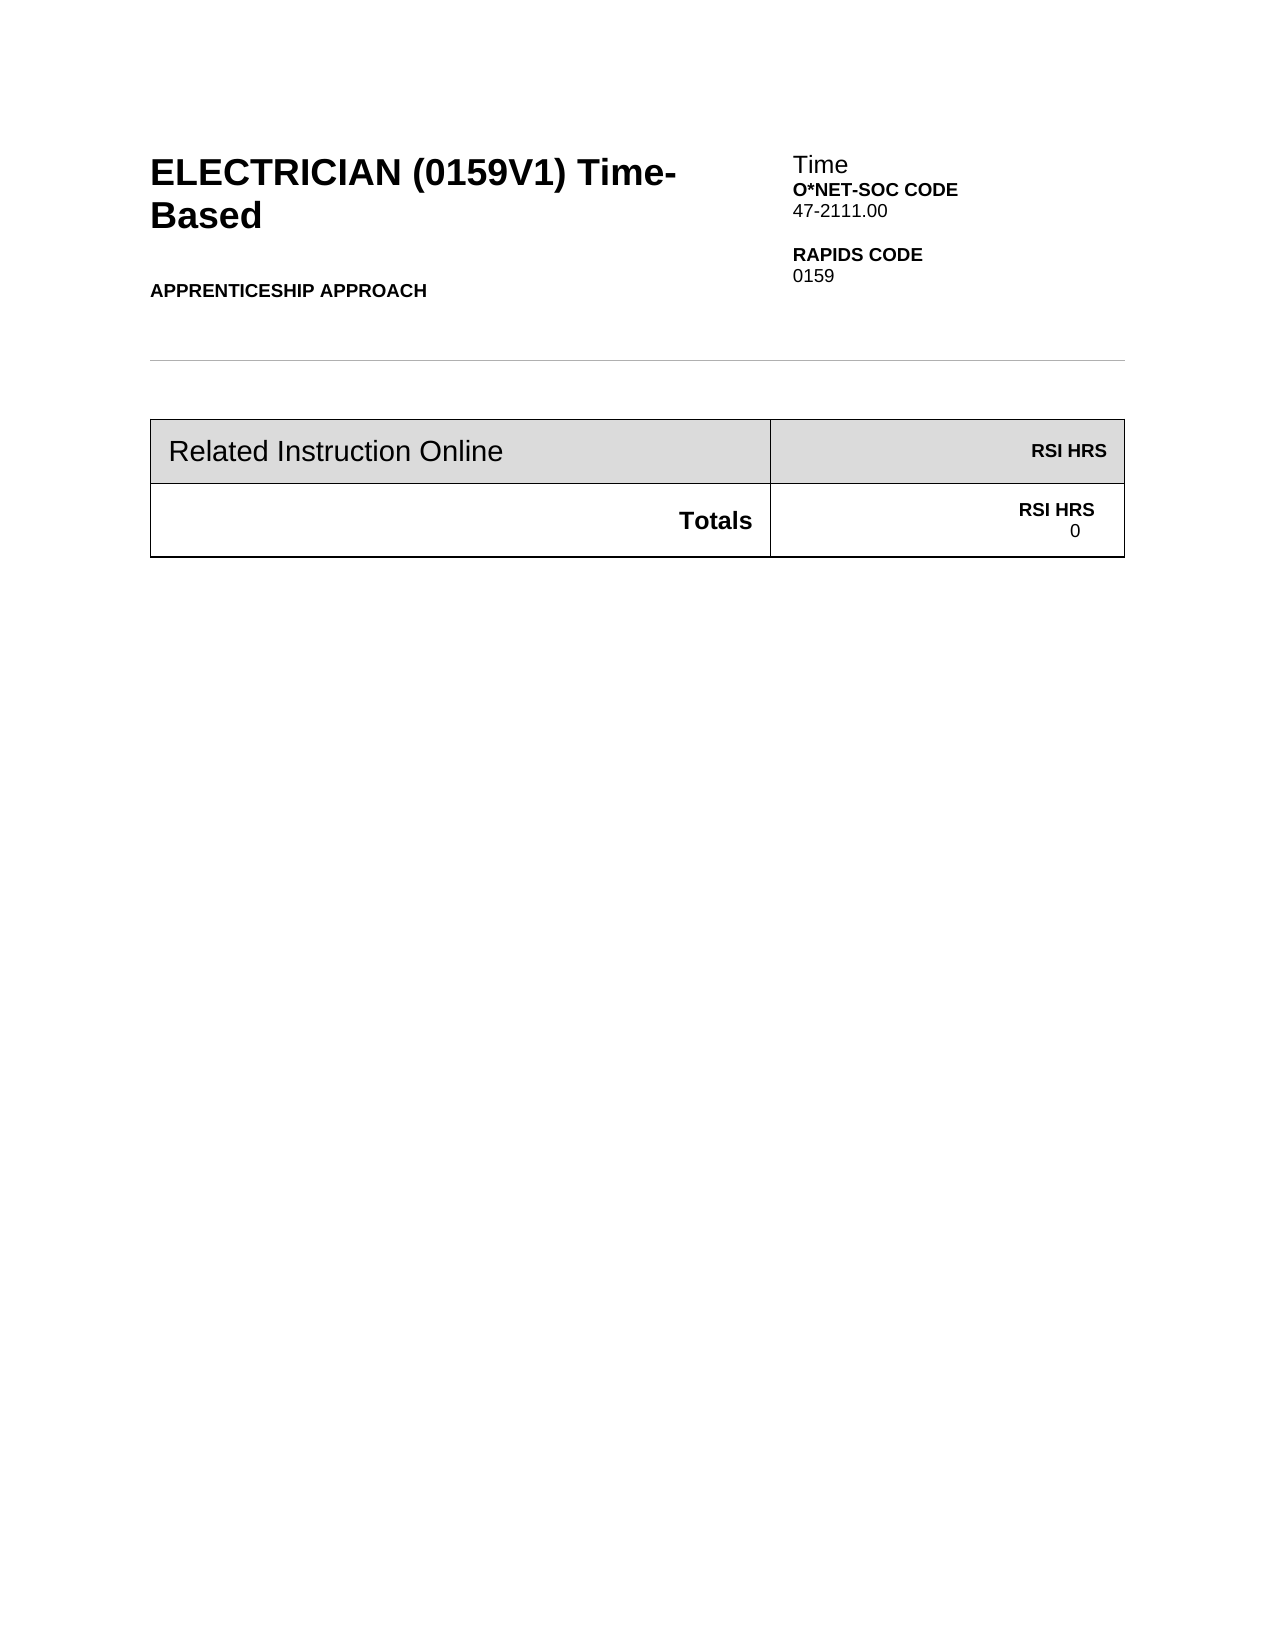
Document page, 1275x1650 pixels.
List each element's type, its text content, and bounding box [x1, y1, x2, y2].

text 47-2111.00 [793, 200, 1125, 222]
text RAPIDS CODE [793, 243, 1125, 265]
table_cell Totals [151, 484, 770, 556]
text O*NET-SOC CODE [793, 179, 1125, 200]
table_cell RSI HRS 0 [771, 484, 1124, 556]
text Time [793, 150, 1125, 179]
text ELECTRICIAN (0159V1) Time-Based [150, 150, 719, 236]
text 0159 [793, 265, 1125, 287]
table_header RSI HRS [771, 420, 1124, 483]
text APPRENTICESHIP APPROACH [150, 279, 719, 301]
table_header Related Instruction Online [151, 420, 770, 483]
